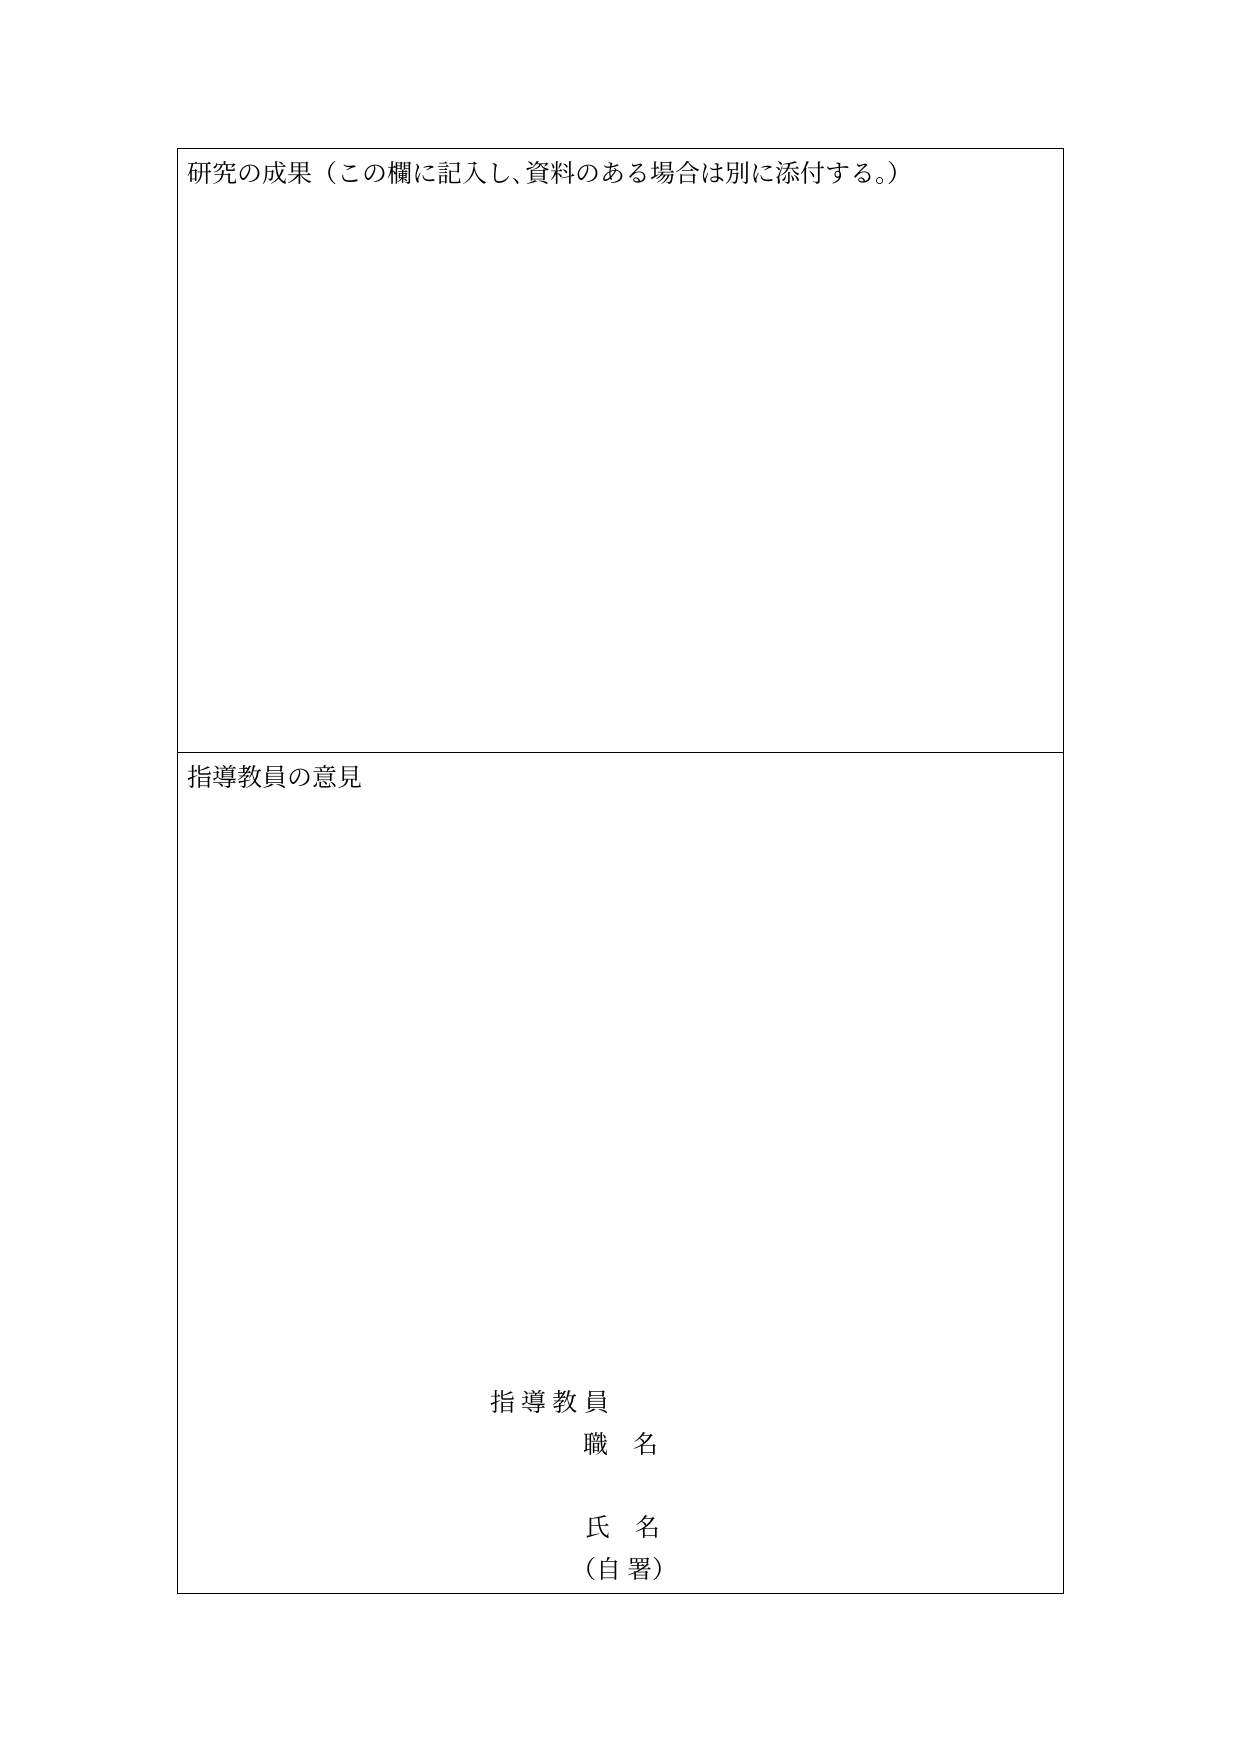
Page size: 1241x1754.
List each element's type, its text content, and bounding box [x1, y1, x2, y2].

table_cell 指導教員の意見 指 導 教 員 職 名 氏 名 （自 署） [178, 753, 1063, 1593]
table_header 研究の成果（この欄に記入し､資料のある場合は別に添付する｡） [178, 149, 1063, 752]
